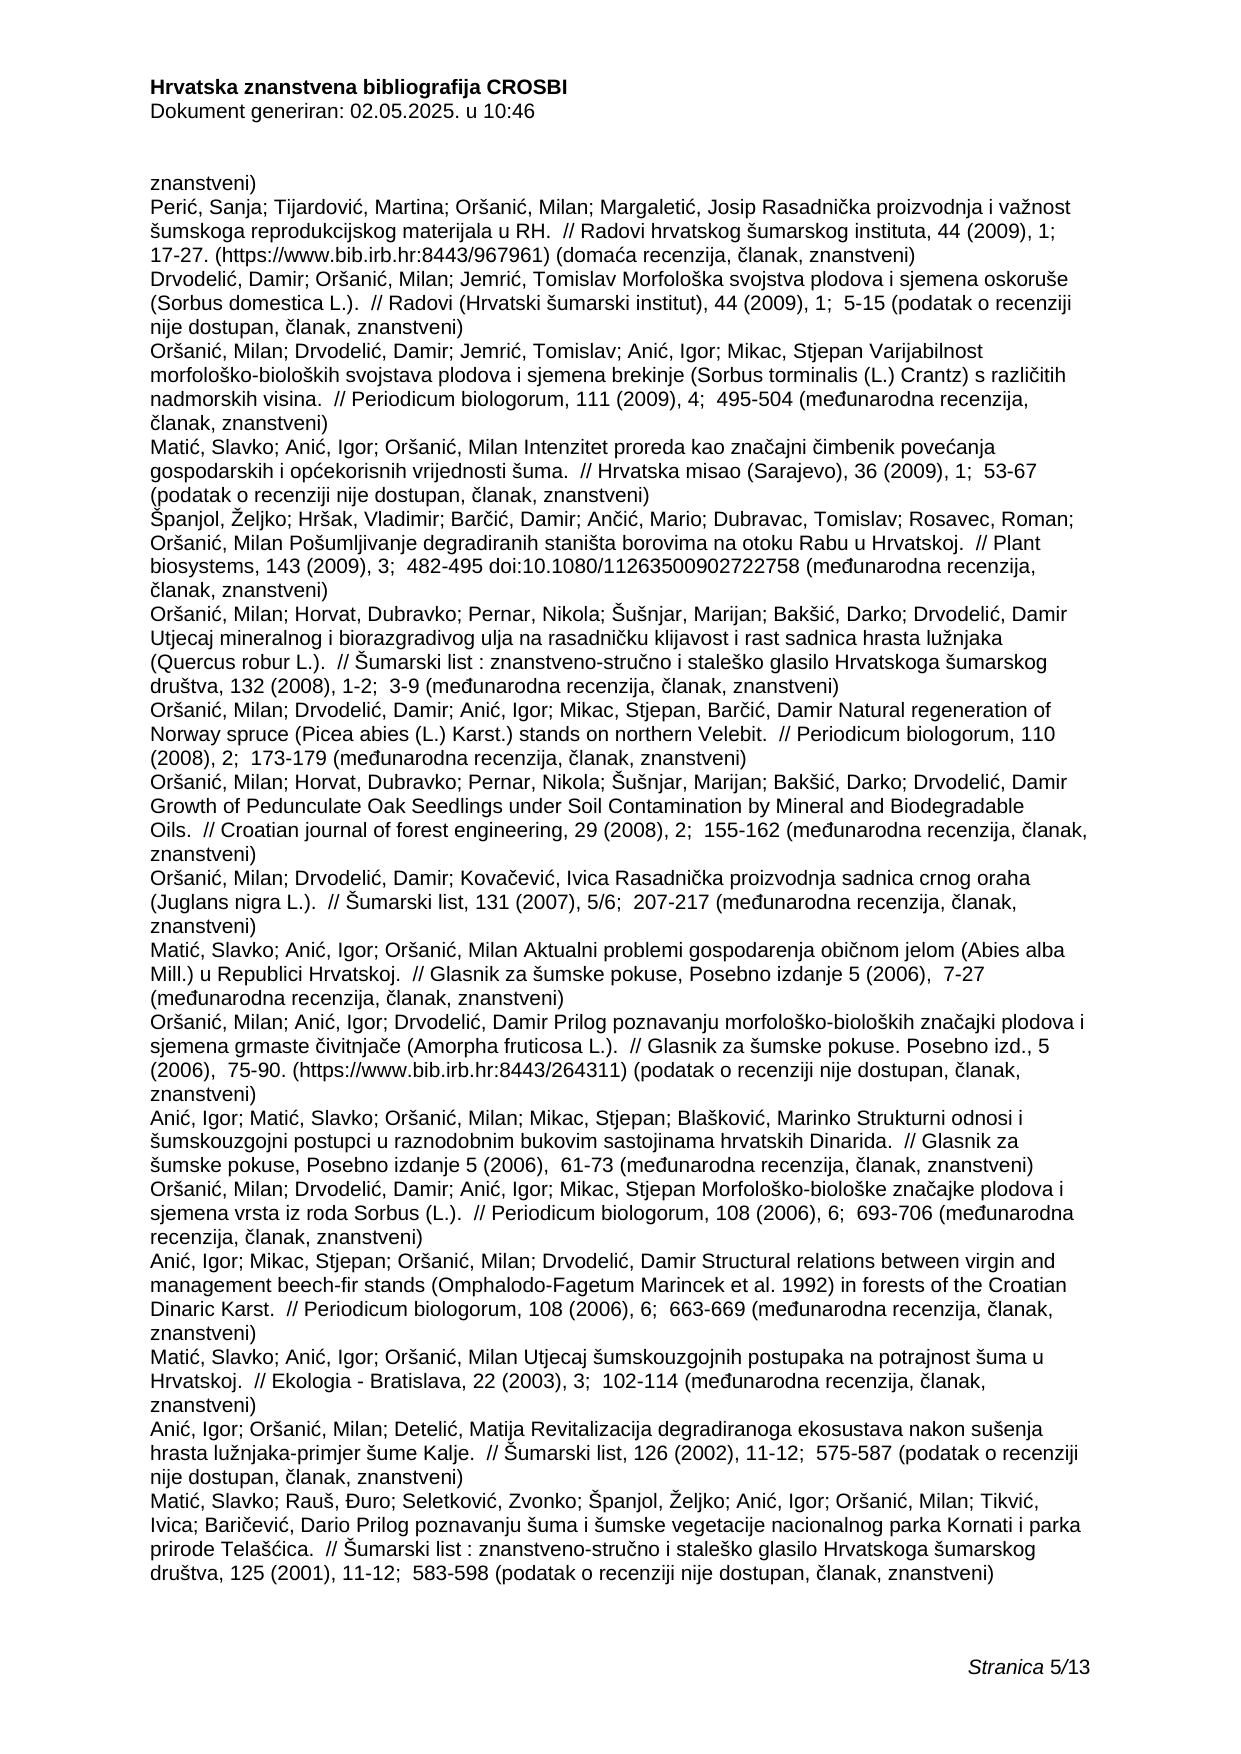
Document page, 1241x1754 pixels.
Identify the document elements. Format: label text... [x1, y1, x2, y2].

text Oršanić, Milan; Horvat, Dubravko; Pernar, Nikola; Šušnjar, Marijan; Bakšić, Darko; Drvodelić, Damir [150, 602, 1090, 698]
text Drvodelić, Damir; Oršanić, Milan; Jemrić, Tomislav [150, 267, 1090, 339]
text Oršanić, Milan; Drvodelić, Damir; Jemrić, Tomislav; Anić, Igor; Mikac, Stjepan [150, 339, 1090, 434]
text Oršanić, Milan; Anić, Igor; Drvodelić, Damir [150, 1009, 1090, 1105]
text Matić, Slavko; Anić, Igor; Oršanić, Milan [150, 1345, 1090, 1417]
text Perić, Sanja; Tijardović, Martina; Oršanić, Milan; Margaletić, Josip [150, 195, 1090, 267]
text Oršanić, Milan; Drvodelić, Damir; Anić, Igor; Mikac, Stjepan, Barčić, Damir [150, 698, 1090, 770]
text Matić, Slavko; Anić, Igor; Oršanić, Milan [150, 938, 1090, 1009]
text Španjol, Željko; Hršak, Vladimir; Barčić, Damir; Ančić, Mario; Dubravac, Tomislav; Rosavec, Roman; Oršanić, Milan [150, 506, 1090, 602]
text Oršanić, Milan; Drvodelić, Damir; Kovačević, Ivica [150, 866, 1090, 938]
text Oršanić, Milan; Drvodelić, Damir; Anić, Igor; Mikac, Stjepan [150, 1177, 1090, 1249]
text Anić, Igor; Oršanić, Milan; Detelić, Matija [150, 1417, 1090, 1489]
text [150, 171, 1090, 195]
text Matić, Slavko; Rauš, Đuro; Seletković, Zvonko; Španjol, Željko; Anić, Igor; Oršanić, Milan; Tikvić, Ivica; Baričević, Dario [150, 1489, 1090, 1584]
text Oršanić, Milan; Horvat, Dubravko; Pernar, Nikola; Šušnjar, Marijan; Bakšić, Darko; Drvodelić, Damir [150, 770, 1090, 866]
text Anić, Igor; Mikac, Stjepan; Oršanić, Milan; Drvodelić, Damir [150, 1249, 1090, 1345]
text Matić, Slavko; Anić, Igor; Oršanić, Milan [150, 434, 1090, 506]
text Anić, Igor; Matić, Slavko; Oršanić, Milan; Mikac, Stjepan; Blašković, Marinko [150, 1105, 1090, 1177]
